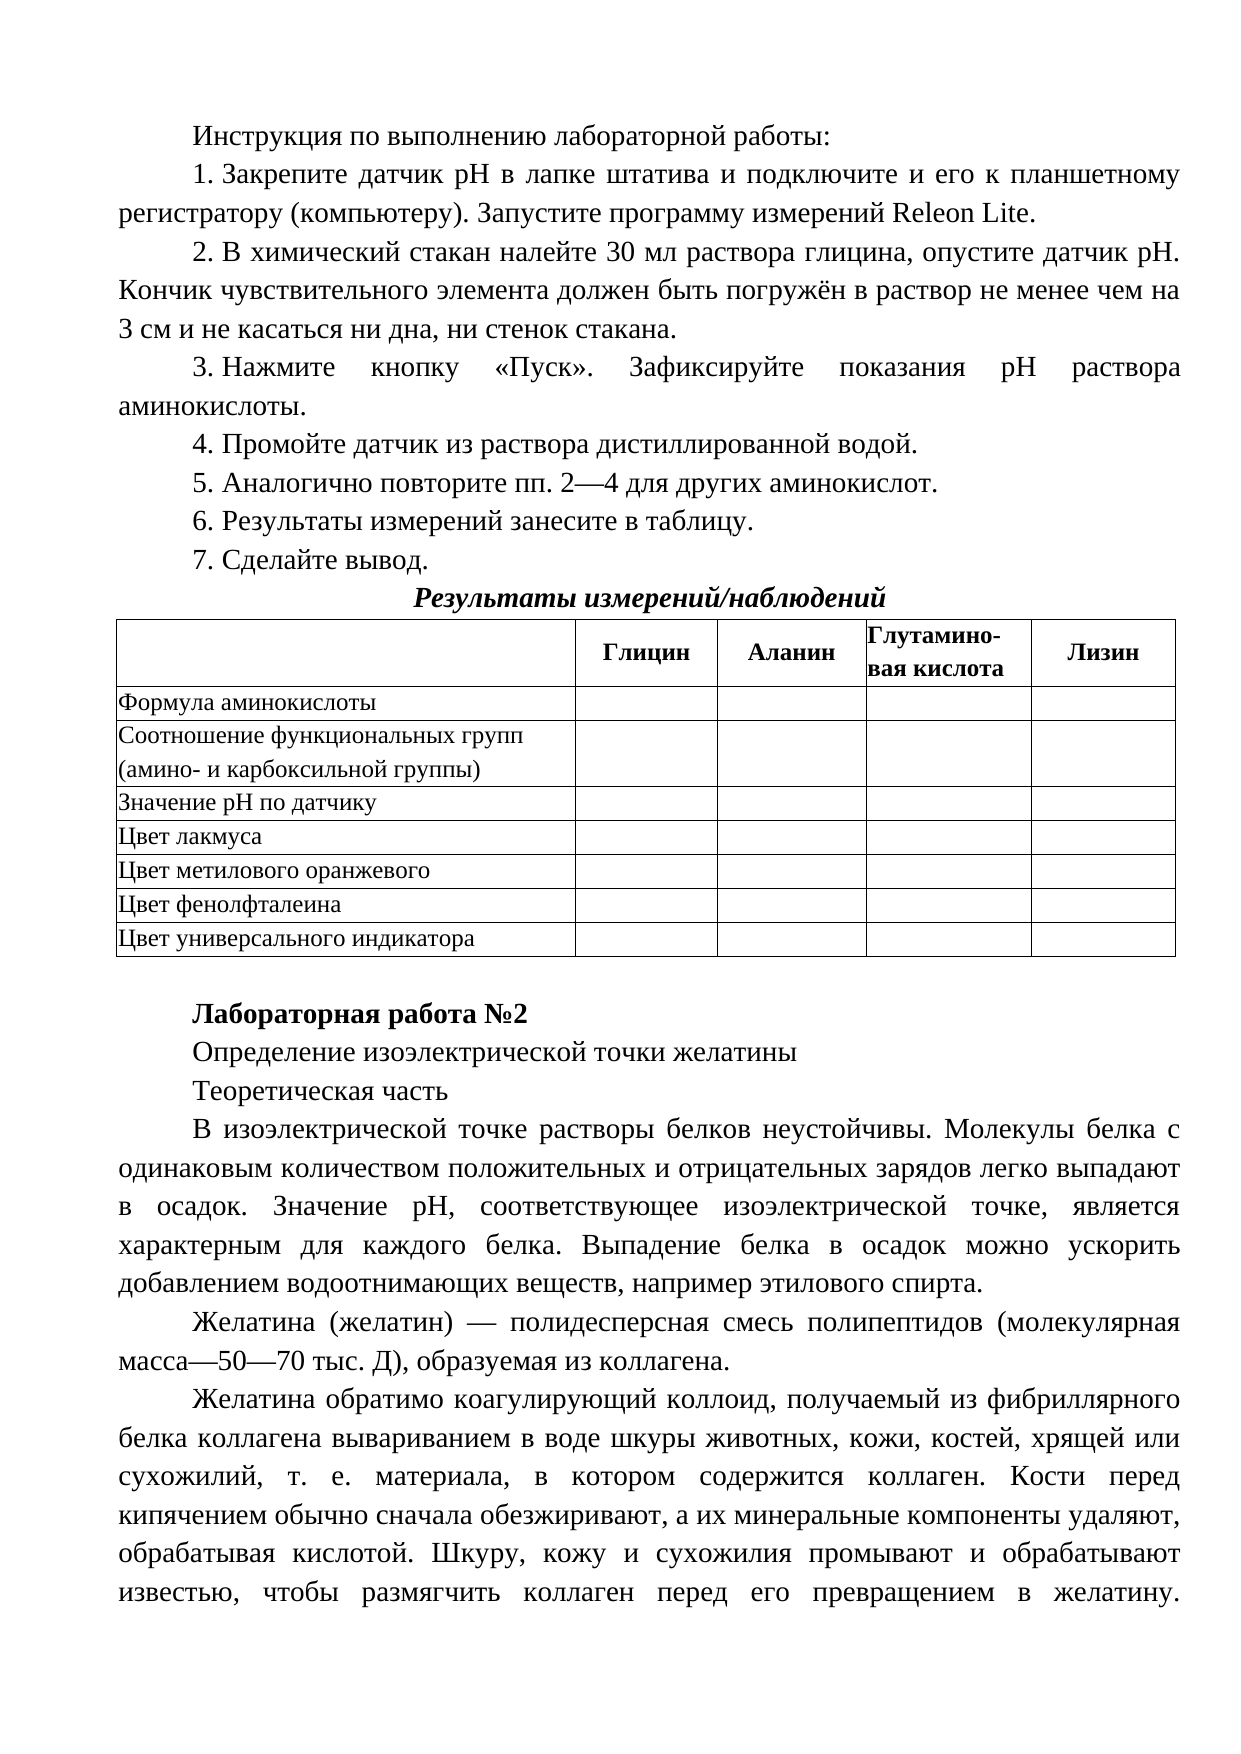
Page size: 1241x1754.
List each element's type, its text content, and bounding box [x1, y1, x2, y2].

text Лабораторная работа №2 [118, 996, 1181, 1029]
table_header Лизин [1032, 620, 1175, 686]
table_cell [1032, 787, 1175, 820]
text Теоретическая часть [118, 1073, 1181, 1106]
table_cell [1032, 855, 1175, 888]
table_header Глицин [576, 620, 717, 686]
table_header [117, 620, 575, 686]
table_cell [867, 923, 1031, 956]
table_cell [1032, 687, 1175, 719]
table_cell [1032, 721, 1175, 786]
text Определение изоэлектрической точки желатины [118, 1034, 1181, 1068]
table_cell [576, 923, 717, 956]
table_cell [867, 821, 1031, 854]
text Желатина (желатин) — полидесперсная смесь полипептидов (молекулярная масса—50—70 тыс. Д), образуемая из коллагена. [118, 1304, 1181, 1376]
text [118, 1381, 1181, 1607]
list Нажмите кнопку «Пуск». Зафиксируйте показания рН раствора аминокислоты. [118, 349, 1181, 421]
table_cell [1032, 821, 1175, 854]
table_cell Формула аминокислоты [117, 687, 575, 719]
table_cell [576, 821, 717, 854]
table_cell Цвет метилового оранжевого [117, 855, 575, 888]
table_cell Цвет лакмуса [117, 821, 575, 854]
table_cell Значение рН по датчику [117, 787, 575, 820]
table_cell [867, 889, 1031, 922]
table_cell [718, 923, 866, 956]
list Результаты измерений занесите в таблицу. [118, 503, 1181, 537]
table_cell Соотношение функциональных групп (амино- и карбоксильной группы) [117, 721, 575, 786]
table_cell [1032, 923, 1175, 956]
table_cell [576, 687, 717, 719]
list В химический стакан налейте 30 мл раствора глицина, опустите датчик рН. Кончик чувствительного элемента должен быть погружён в раствор не менее чем на 3 см и не касаться ни дна, ни стенок стакана. [118, 234, 1181, 344]
table_cell [867, 855, 1031, 888]
table_cell [867, 687, 1031, 719]
text В изоэлектрической точке растворы белков неустойчивы. Молекулы белка с одинаковым количеством положительных и отрицательных зарядов легко выпадают в осадок. Значение рН, соответствующее изоэлектрической точке, является характерным для каждого белка. Выпадение белка в осадок можно ускорить добавлением водоотнимающих веществ, например этилового спирта. [118, 1111, 1181, 1299]
table_cell [718, 821, 866, 854]
table_cell [867, 787, 1031, 820]
table_cell [718, 889, 866, 922]
text Инструкция по выполнению лабораторной работы: [118, 118, 1181, 152]
table_cell [867, 721, 1031, 786]
table_cell Цвет универсального индикатора [117, 923, 575, 956]
list Сделайте вывод. [118, 542, 1181, 576]
table_cell [718, 687, 866, 719]
table_cell Цвет фенолфталеина [117, 889, 575, 922]
list Аналогично повторите пп. 2—4 для других аминокислот. [118, 465, 1181, 498]
table_cell [576, 721, 717, 786]
table_cell [576, 855, 717, 888]
table_cell [576, 787, 717, 820]
table_cell [576, 889, 717, 922]
list Закрепите датчик рН в лапке штатива и подключите и его к планшетному регистратору (компьютеру). Запустите программу измерений Releon Lite. [118, 157, 1181, 229]
table_cell [718, 721, 866, 786]
table_cell [1032, 889, 1175, 922]
table_cell [718, 787, 866, 820]
table_cell [718, 855, 866, 888]
table_header Глутаминовая кислота [867, 620, 1031, 686]
table_header Аланин [718, 620, 866, 686]
list Промойте датчик из раствора дистиллированной водой. [118, 426, 1181, 460]
text Результаты измерений/наблюдений [118, 581, 1181, 614]
